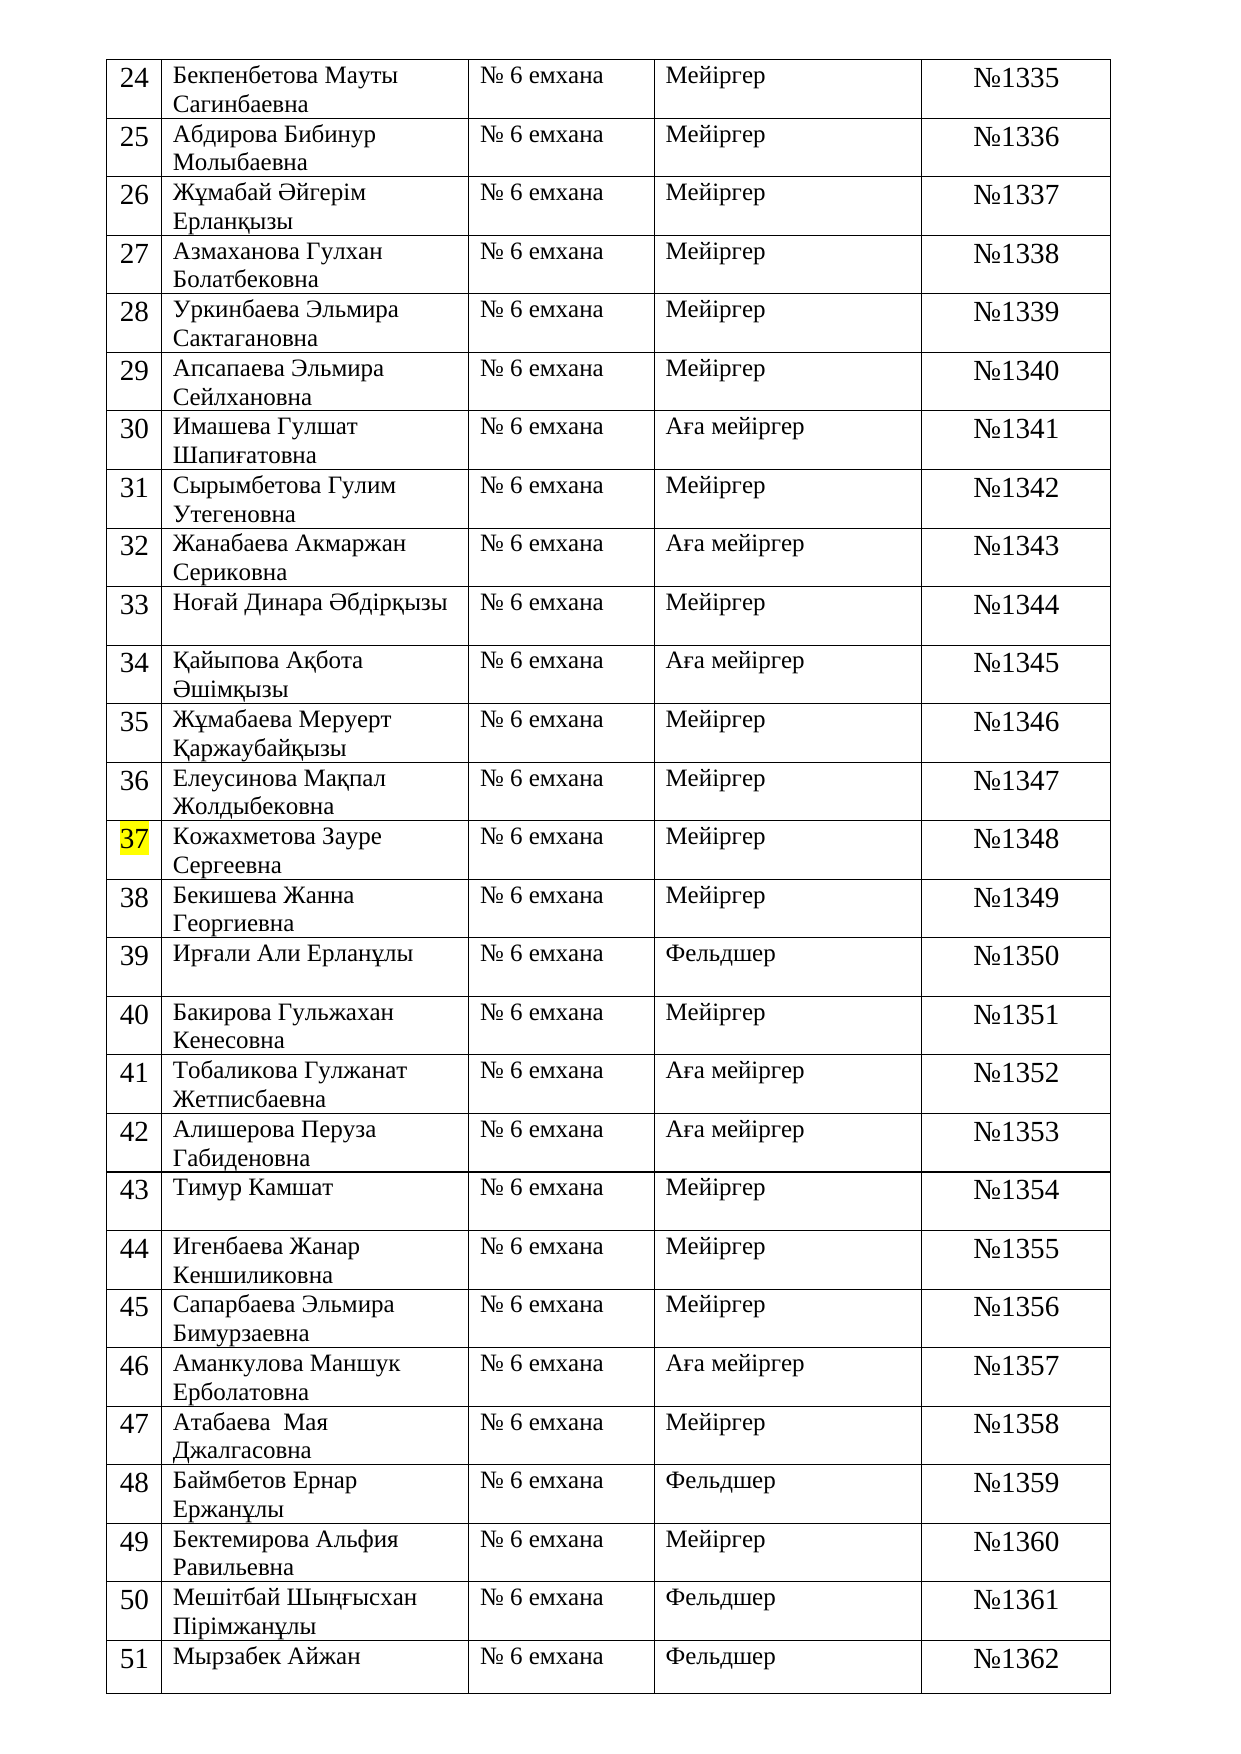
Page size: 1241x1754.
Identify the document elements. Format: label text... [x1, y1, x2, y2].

table_cell Мейіргер [655, 1173, 921, 1230]
table_cell № 6 емхана [469, 1582, 654, 1640]
table_cell 29 [107, 353, 161, 410]
table_cell 28 [107, 294, 161, 352]
table_cell Бакирова Гульжахан Кенесовна [162, 997, 468, 1054]
table_cell Абдирова Бибинур Молыбаевна [162, 119, 468, 176]
table_cell 49 [107, 1524, 161, 1581]
table_cell Мейіргер [655, 236, 921, 293]
table_cell 31 [107, 470, 161, 527]
table_cell Алишерова Перуза Габиденовна [162, 1114, 468, 1171]
table_cell № 6 емхана [469, 821, 654, 879]
table_cell Фельдшер [655, 1641, 921, 1693]
table_cell №1343 [922, 529, 1110, 586]
table_cell 45 [107, 1290, 161, 1347]
table_cell Бекишева Жанна Георгиевна [162, 880, 468, 937]
table_cell №1350 [922, 938, 1110, 996]
table_cell Аға мейіргер [655, 411, 921, 469]
table_cell 42 [107, 1114, 161, 1171]
table_cell № 6 емхана [469, 60, 654, 118]
table_cell №1348 [922, 821, 1110, 879]
table_cell 27 [107, 236, 161, 293]
table_cell 24 [107, 60, 161, 118]
table_cell Мейіргер [655, 60, 921, 118]
table_cell № 6 емхана [469, 1641, 654, 1693]
table_cell Мейіргер [655, 1290, 921, 1347]
table_cell № 6 емхана [469, 1465, 654, 1523]
table_cell № 6 емхана [469, 1114, 654, 1171]
table_cell Мейіргер [655, 1407, 921, 1464]
table_cell Елеусинова Мақпал Жолдыбековна [162, 763, 468, 820]
table_cell Жұмабаева Меруерт Қаржаубайқызы [162, 704, 468, 762]
table_cell № 6 емхана [469, 1290, 654, 1347]
table_cell №1357 [922, 1348, 1110, 1406]
table_cell № 6 емхана [469, 880, 654, 937]
table_cell №1337 [922, 177, 1110, 235]
table_cell Тобаликова Гулжанат Жетписбаевна [162, 1055, 468, 1113]
table_cell Аға мейіргер [655, 529, 921, 586]
table_cell 35 [107, 704, 161, 762]
table_cell №1352 [922, 1055, 1110, 1113]
table_cell №1362 [922, 1641, 1110, 1693]
table_cell № 6 емхана [469, 119, 654, 176]
table_cell №1339 [922, 294, 1110, 352]
table_cell № 6 емхана [469, 411, 654, 469]
table_cell 26 [107, 177, 161, 235]
table_cell Аға мейіргер [655, 1348, 921, 1406]
table_cell Жанабаева Акмаржан Сериковна [162, 529, 468, 586]
table_cell Аға мейіргер [655, 1114, 921, 1171]
table_cell 30 [107, 411, 161, 469]
table_cell №1338 [922, 236, 1110, 293]
table_cell №1344 [922, 587, 1110, 644]
table_cell №1355 [922, 1231, 1110, 1288]
table_cell 34 [107, 646, 161, 703]
table_cell № 6 емхана [469, 236, 654, 293]
table_cell Бектемирова Альфия Равильевна [162, 1524, 468, 1581]
table_cell № 6 емхана [469, 1524, 654, 1581]
table_cell №1351 [922, 997, 1110, 1054]
table_cell Ирғали Али Ерланұлы [162, 938, 468, 996]
table_cell Мейіргер [655, 353, 921, 410]
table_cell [162, 1641, 468, 1693]
table_cell 39 [107, 938, 161, 996]
table_cell №1345 [922, 646, 1110, 703]
table_cell Ноғай Динара Әбдірқызы [162, 587, 468, 644]
table_cell №1346 [922, 704, 1110, 762]
table_cell 51 [107, 1641, 161, 1693]
table_cell Аманкулова Маншук Ерболатовна [162, 1348, 468, 1406]
table_cell 50 [107, 1582, 161, 1640]
table_cell Тимур Камшат [162, 1173, 468, 1230]
table_cell Сапарбаева Эльмира Бимурзаевна [162, 1290, 468, 1347]
table_cell Мейіргер [655, 1231, 921, 1288]
table_cell 32 [107, 529, 161, 586]
table_cell Мейіргер [655, 880, 921, 937]
table_cell № 6 емхана [469, 1231, 654, 1288]
table_cell № 6 емхана [469, 294, 654, 352]
table_cell № 6 емхана [469, 763, 654, 820]
table_cell Азмаханова Гулхан Болатбековна [162, 236, 468, 293]
table_cell № 6 емхана [469, 646, 654, 703]
table_cell 37 [107, 821, 161, 879]
table_cell №1342 [922, 470, 1110, 527]
table_cell № 6 емхана [469, 587, 654, 644]
table_cell № 6 емхана [469, 353, 654, 410]
table_cell №1353 [922, 1114, 1110, 1171]
table_cell 33 [107, 587, 161, 644]
table_cell №1335 [922, 60, 1110, 118]
table_cell Мейіргер [655, 1524, 921, 1581]
table_cell Баймбетов Ернар Ержанұлы [162, 1465, 468, 1523]
table_cell №1358 [922, 1407, 1110, 1464]
table_cell № 6 емхана [469, 938, 654, 996]
table_cell № 6 емхана [469, 1173, 654, 1230]
table_cell 36 [107, 763, 161, 820]
table_cell Фельдшер [655, 1465, 921, 1523]
table_cell Мейіргер [655, 763, 921, 820]
table_cell Уркинбаева Эльмира Сактагановна [162, 294, 468, 352]
table_cell № 6 емхана [469, 997, 654, 1054]
table_cell Аға мейіргер [655, 646, 921, 703]
table_cell Мейіргер [655, 294, 921, 352]
table_cell Мейіргер [655, 119, 921, 176]
table_cell № 6 емхана [469, 177, 654, 235]
table_cell Имашева Гулшат Шапиғатовна [162, 411, 468, 469]
table_cell Мейіргер [655, 704, 921, 762]
table_cell Мейіргер [655, 470, 921, 527]
table_cell №1347 [922, 763, 1110, 820]
table_cell № 6 емхана [469, 1348, 654, 1406]
table_cell Атабаева Мая Джалгасовна [162, 1407, 468, 1464]
table_cell №1336 [922, 119, 1110, 176]
table_cell Мейіргер [655, 177, 921, 235]
table_cell Қайыпова Ақбота Әшімқызы [162, 646, 468, 703]
table_cell 38 [107, 880, 161, 937]
table_cell №1356 [922, 1290, 1110, 1347]
table_cell № 6 емхана [469, 529, 654, 586]
table_cell Аға мейіргер [655, 1055, 921, 1113]
table_cell 25 [107, 119, 161, 176]
table_cell №1361 [922, 1582, 1110, 1640]
table_cell Мейіргер [655, 997, 921, 1054]
table_cell 41 [107, 1055, 161, 1113]
table_cell №1341 [922, 411, 1110, 469]
table_cell №1359 [922, 1465, 1110, 1523]
table_cell Игенбаева Жанар Кеншиликовна [162, 1231, 468, 1288]
table_cell Мешітбай Шыңғысхан Пірімжанұлы [162, 1582, 468, 1640]
table_cell Фельдшер [655, 938, 921, 996]
table_cell №1349 [922, 880, 1110, 937]
table_cell № 6 емхана [469, 470, 654, 527]
table_cell №1340 [922, 353, 1110, 410]
table_cell № 6 емхана [469, 1407, 654, 1464]
table_cell Мейіргер [655, 587, 921, 644]
table_cell Апсапаева Эльмира Сейлхановна [162, 353, 468, 410]
table_cell Кожахметова Зауре Сергеевна [162, 821, 468, 879]
table_cell 47 [107, 1407, 161, 1464]
table_cell 40 [107, 997, 161, 1054]
table_cell Мейіргер [655, 821, 921, 879]
table_cell № 6 емхана [469, 1055, 654, 1113]
table_cell Фельдшер [655, 1582, 921, 1640]
table_cell Бекпенбетова Мауты Сагинбаевна [162, 60, 468, 118]
table_cell 43 [107, 1173, 161, 1230]
table_cell 46 [107, 1348, 161, 1406]
table_cell 44 [107, 1231, 161, 1288]
table_cell №1354 [922, 1173, 1110, 1230]
table_cell Жұмабай Әйгерім Ерланқызы [162, 177, 468, 235]
table_cell Сырымбетова Гулим Утегеновна [162, 470, 468, 527]
table_cell №1360 [922, 1524, 1110, 1581]
table_cell 48 [107, 1465, 161, 1523]
table_cell № 6 емхана [469, 704, 654, 762]
